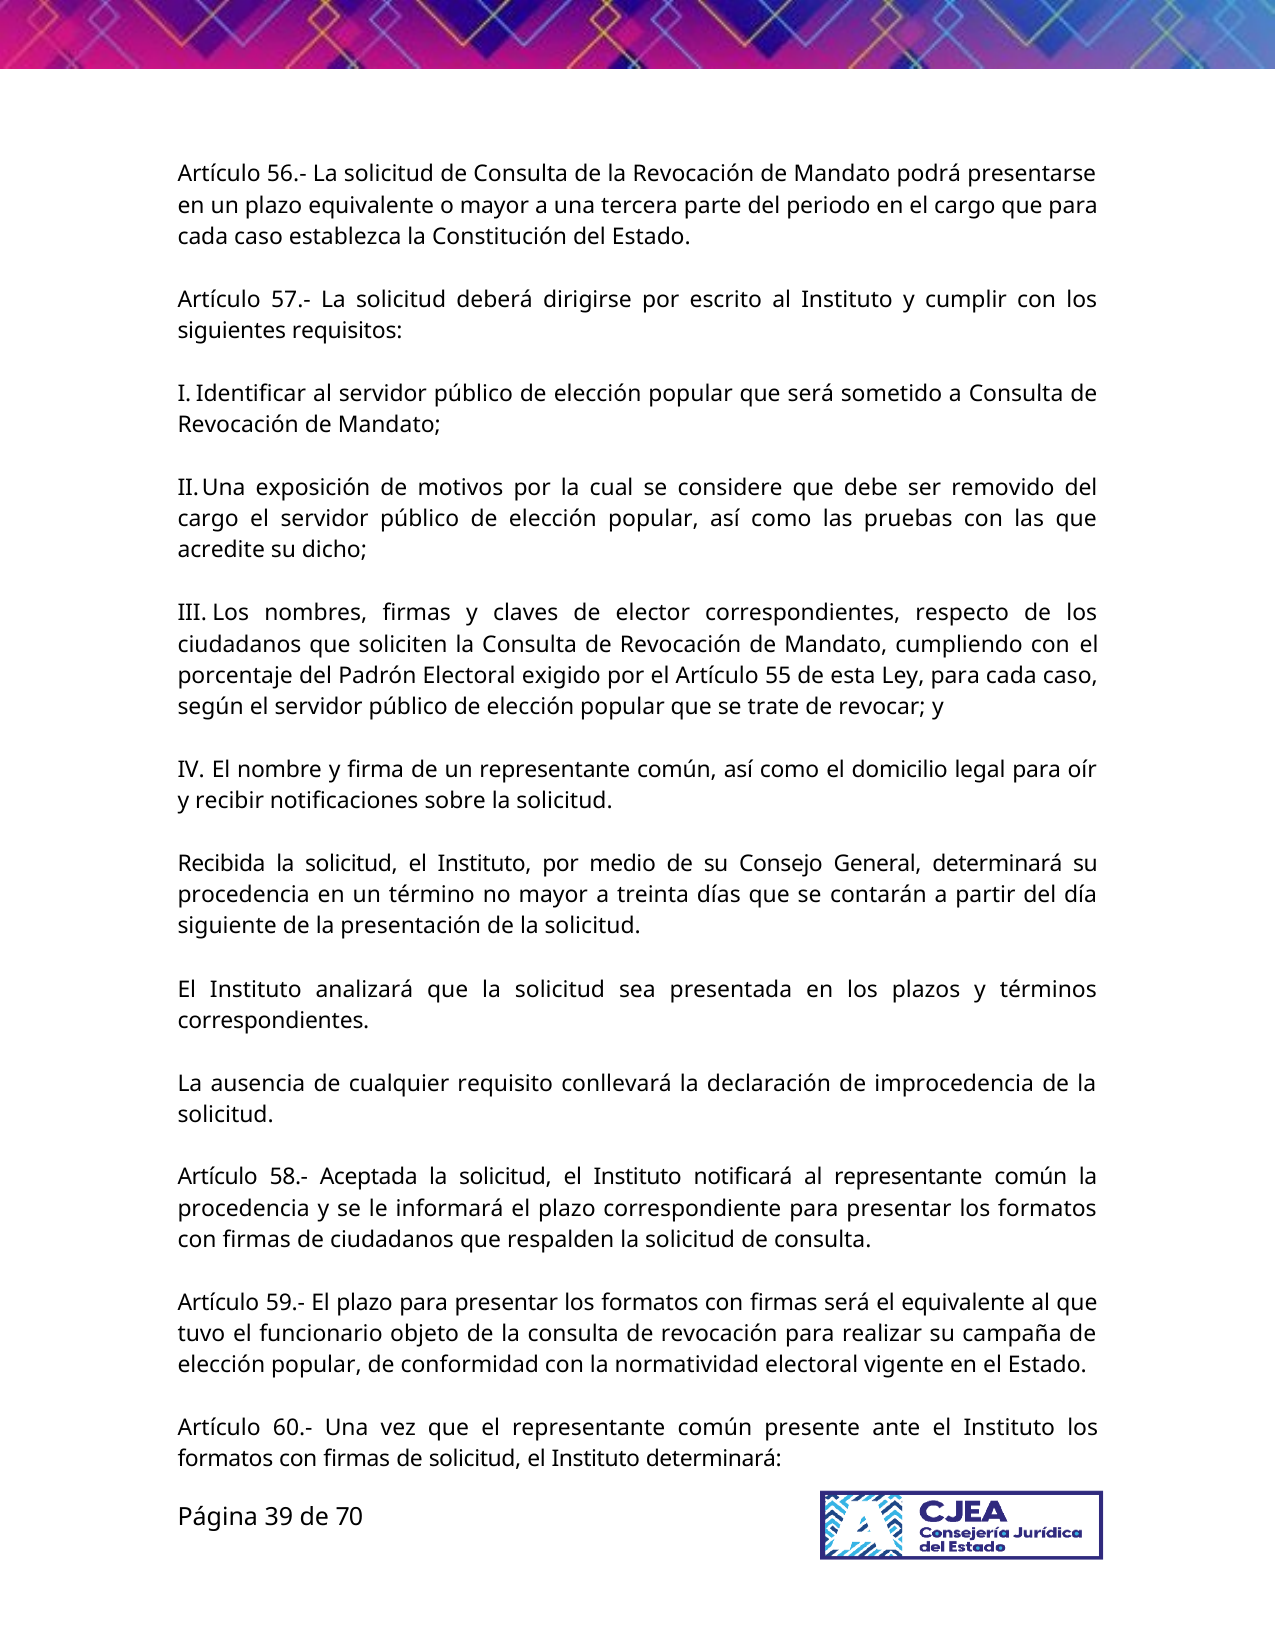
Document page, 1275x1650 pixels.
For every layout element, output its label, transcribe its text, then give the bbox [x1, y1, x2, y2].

text El Instituto analizará que la solicitud sea presentada en los plazos y términos correspondientes. [177, 973, 1098, 1035]
list Los nombres, firmas y claves de elector correspondientes, respecto de los ciudadanos que soliciten la Consulta de Revocación de Mandato, cumpliendo con el porcentaje del Padrón Electoral exigido por el Artículo 55 de esta Ley, para cada caso, según el servidor público de elección popular que se trate de revocar; y [177, 596, 1098, 721]
text Artículo 56.- La solicitud de Consulta de la Revocación de Mandato podrá presentarse en un plazo equivalente o mayor a una tercera parte del periodo en el cargo que para cada caso establezca la Constitución del Estado. [177, 157, 1098, 251]
picture [0, 0, 1275, 69]
list El nombre y firma de un representante común, así como el domicilio legal para oír y recibir notificaciones sobre la solicitud. [177, 752, 1098, 815]
text Artículo 57.- La solicitud deberá dirigirse por escrito al Instituto y cumplir con los siguientes requisitos: [177, 283, 1098, 346]
list Una exposición de motivos por la cual se considere que debe ser removido del cargo el servidor público de elección popular, así como las pruebas con las que acredite su dicho; [177, 471, 1098, 565]
text La ausencia de cualquier requisito conllevará la declaración de improcedencia de la solicitud. [177, 1066, 1098, 1129]
picture [820, 1490, 1104, 1560]
text Artículo 59.- El plazo para presentar los formatos con firmas será el equivalente al que tuvo el funcionario objeto de la consulta de revocación para realizar su campaña de elección popular, de conformidad con la normatividad electoral vigente en el Estado. [177, 1286, 1098, 1379]
list Identificar al servidor público de elección popular que será sometido a Consulta de Revocación de Mandato; [177, 377, 1097, 439]
text Artículo 58.- Aceptada la solicitud, el Instituto notificará al representante común la procedencia y se le informará el plazo correspondiente para presentar los formatos con firmas de ciudadanos que respalden la solicitud de consulta. [177, 1160, 1098, 1254]
text Recibida la solicitud, el Instituto, por medio de su Consejo General, determinará su procedencia en un término no mayor a treinta días que se contarán a partir del día siguiente de la presentación de la solicitud. [177, 847, 1098, 940]
text Artículo 60.- Una vez que el representante común presente ante el Instituto los formatos con firmas de solicitud, el Instituto determinará: [177, 1411, 1098, 1473]
